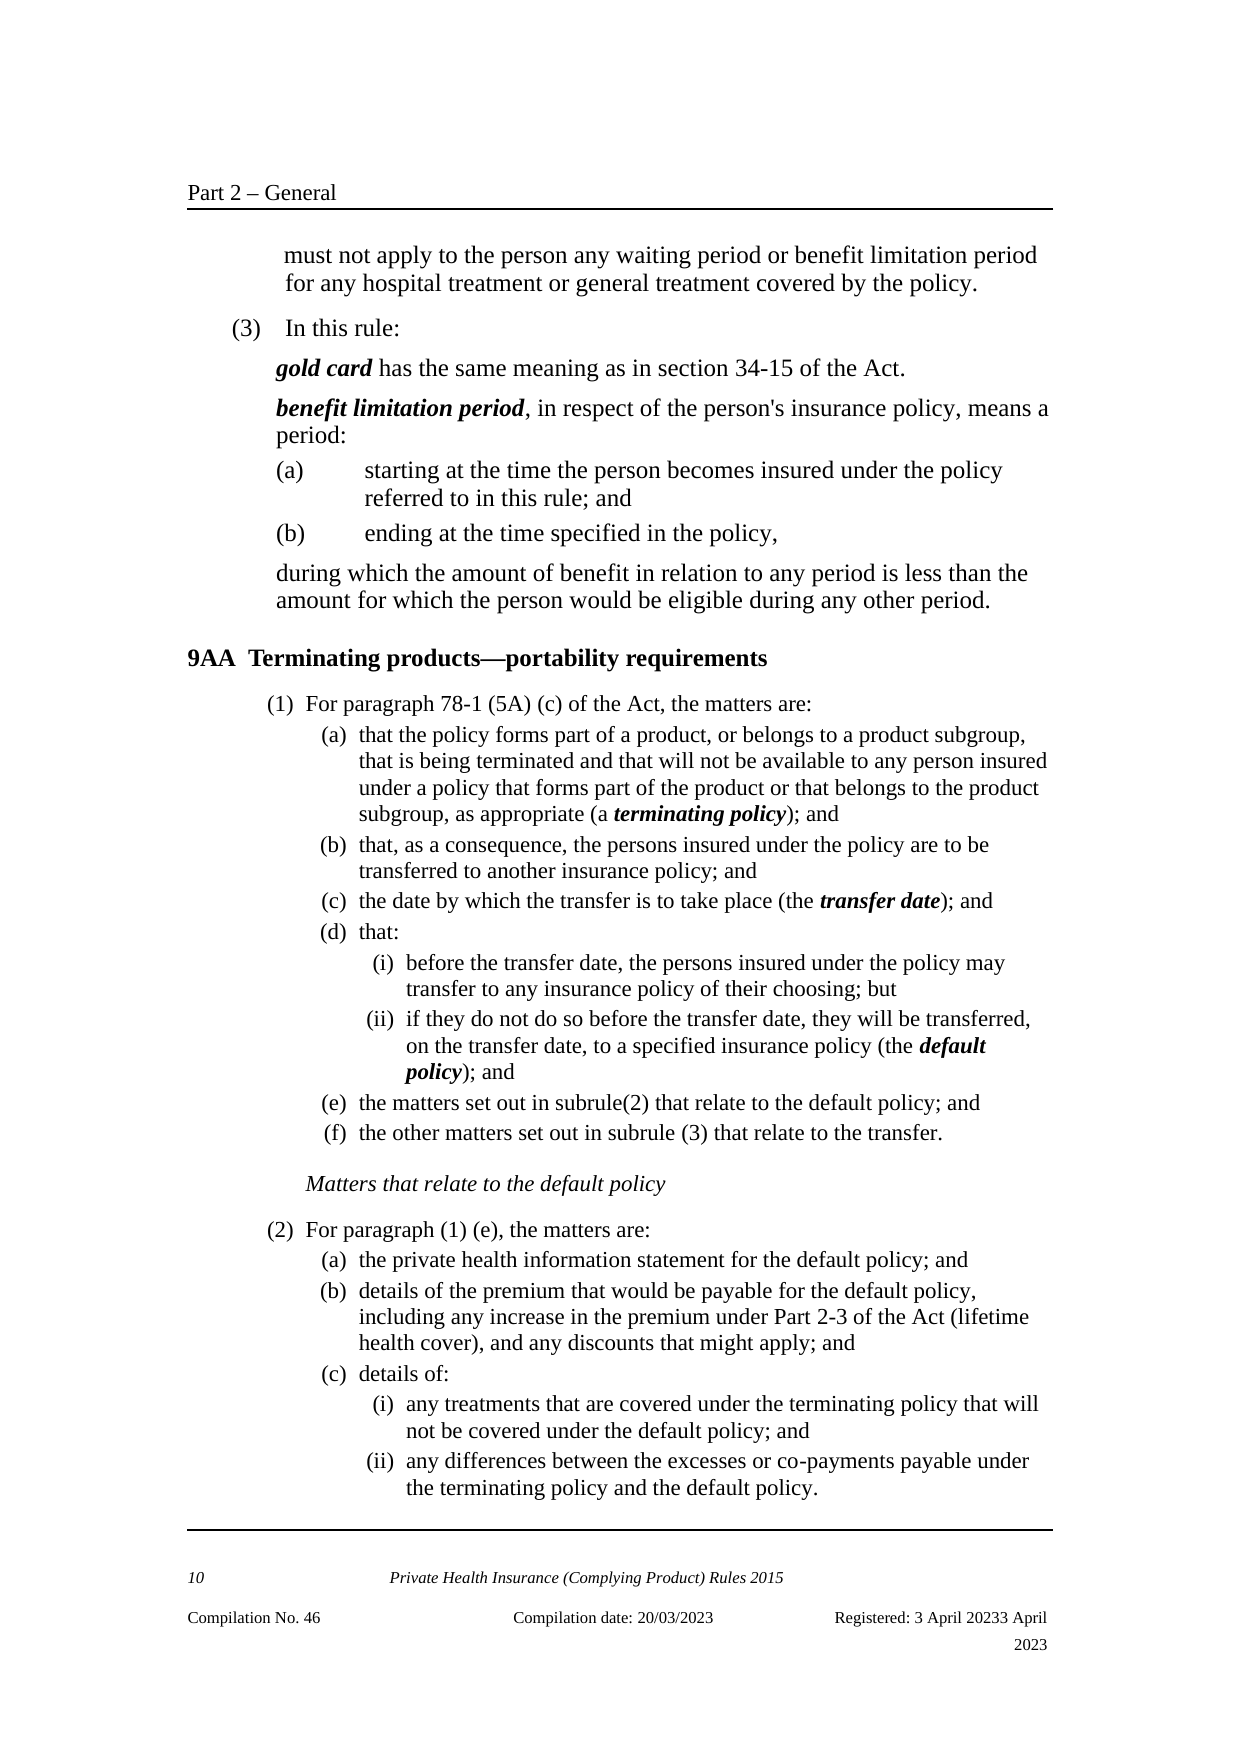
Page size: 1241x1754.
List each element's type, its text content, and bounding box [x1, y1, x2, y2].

text (b) details of the premium that would be payable for the default policy, including any increase in the premium under Part 2-3 of the Act (lifetime health cover), and any discounts that might apply; and [187, 1277, 1053, 1356]
text (b) that, as a consequence, the persons insured under the policy are to be transferred to another insurance policy; and [187, 831, 1053, 883]
text (b) ending at the time specified in the policy, [276, 518, 1053, 547]
text (2) For paragraph (1) (e), the matters are: [187, 1216, 1053, 1242]
text (ii) any differences between the excesses or co-payments payable under the terminating policy and the default policy. [187, 1447, 1053, 1500]
text (ii) if they do not do so before the transfer date, they will be transferred, on the transfer date, to a specified insurance policy (the default policy); and [187, 1005, 1053, 1084]
text must not apply to the person any waiting period or benefit limitation period for any hospital treatment or general treatment covered by the policy. [283, 242, 1053, 296]
text (1) For paragraph 78-1 (5A) (c) of the Act, the matters are: [187, 691, 1053, 717]
text (f) the other matters set out in subrule (3) that relate to the transfer. [187, 1119, 1053, 1146]
text (i) any treatments that are covered under the terminating policy that will not be covered under the default policy; and [187, 1390, 1053, 1443]
text (a) the private health information statement for the default policy; and [187, 1246, 1053, 1272]
text (e) the matters set out in subrule(2) that relate to the default policy; and [187, 1089, 1053, 1115]
text (c) details of: [187, 1360, 1053, 1386]
text gold card has the same meaning as in section 34-15 of the Act. [276, 355, 1053, 382]
text (c) the date by which the transfer is to take place (the transfer date); and [187, 887, 1053, 914]
text 9AA Terminating products—portability requirements [187, 643, 1053, 672]
text (d) that: [187, 918, 1053, 944]
text benefit limitation period, in respect of the person's insurance policy, means a period: [276, 394, 1053, 448]
text (i) before the transfer date, the persons insured under the policy may transfer to any insurance policy of their choosing; but [187, 948, 1053, 1001]
text (a) that the policy forms part of a product, or belongs to a product subgroup, that is being terminated and that will not be available to any person insured under a policy that forms part of the product or that belongs to the product subgroup, as appropriate (a terminating policy); and [187, 721, 1053, 826]
text during which the amount of benefit in relation to any period is less than the amount for which the person would be eligible during any other period. [276, 560, 1053, 614]
text Matters that relate to the default policy [305, 1171, 1053, 1197]
text (a) starting at the time the person becomes insured under the policy referred to in this rule; and [276, 455, 1053, 512]
text (3) In this rule: [232, 315, 1053, 342]
